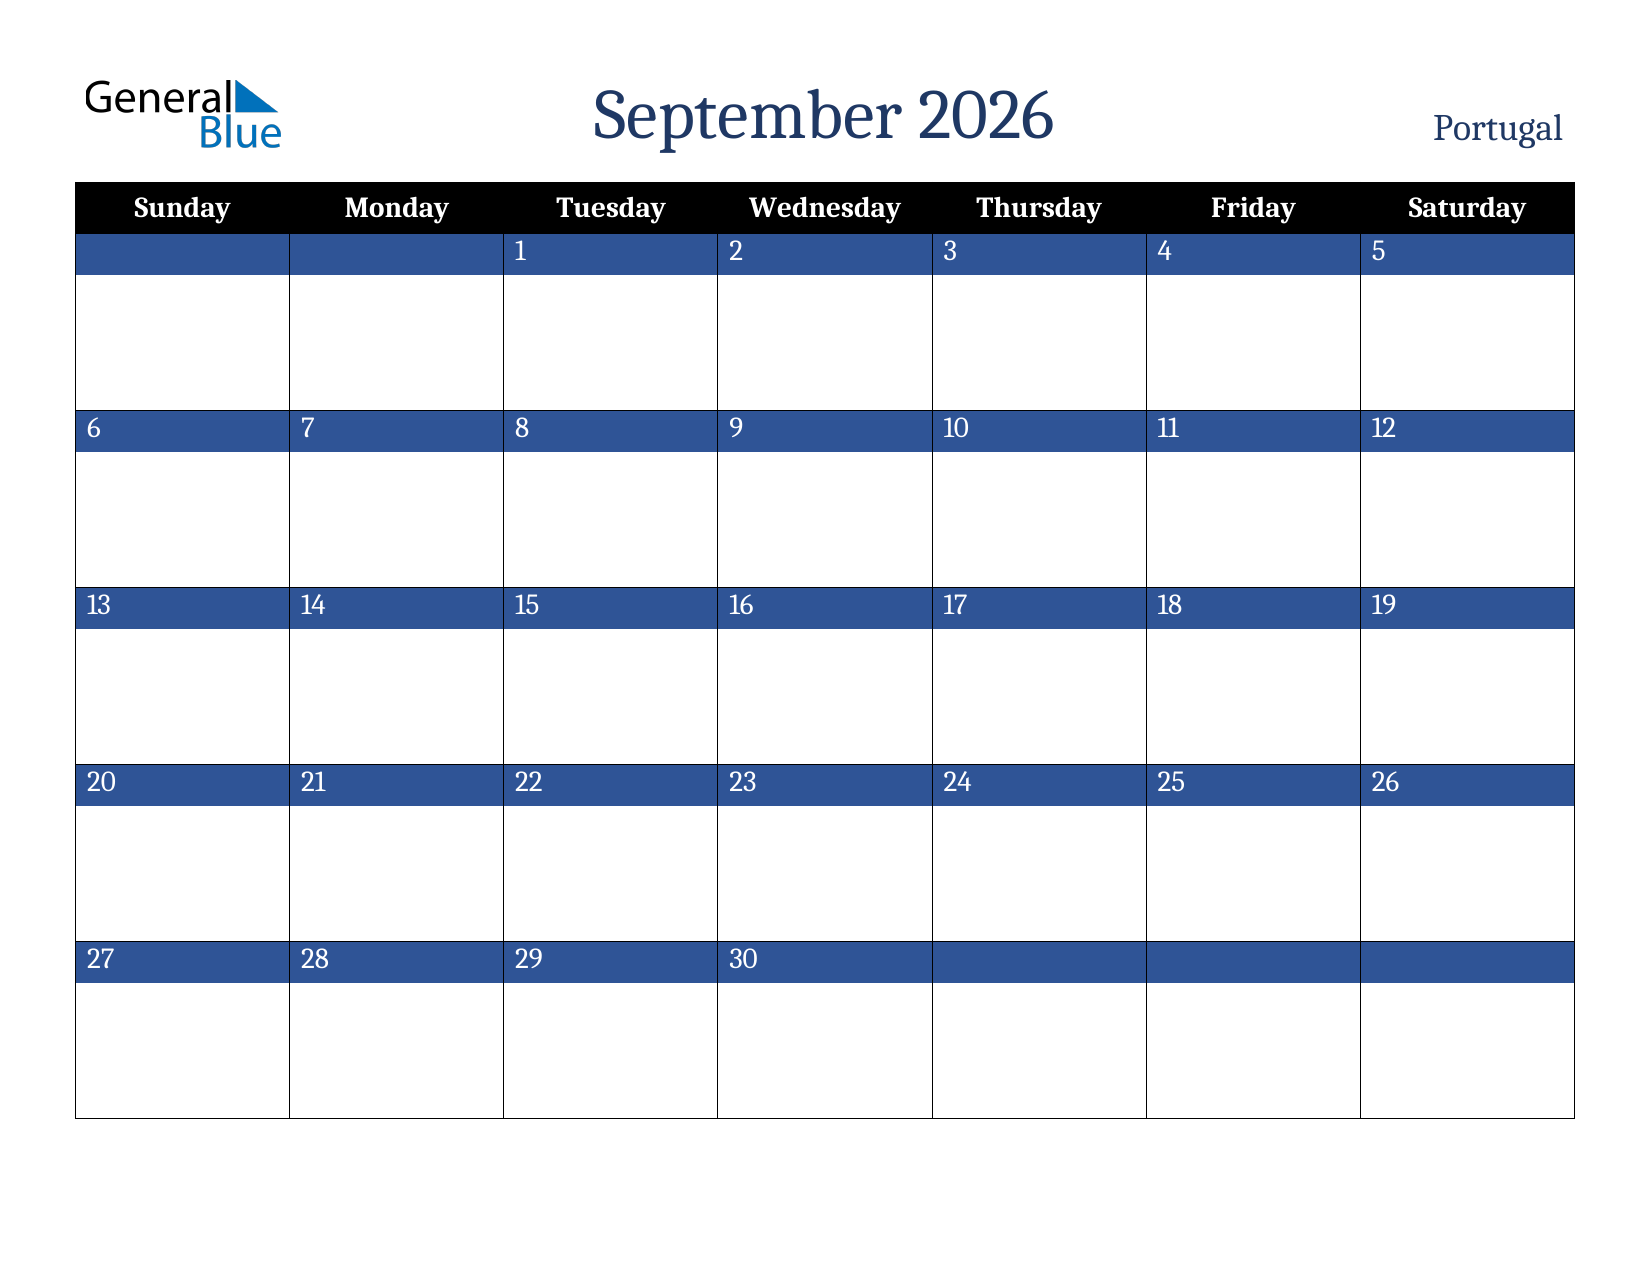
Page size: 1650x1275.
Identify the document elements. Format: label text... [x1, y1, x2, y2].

table_cell 20 [76, 765, 289, 806]
table_cell [504, 629, 717, 764]
table_cell [1361, 983, 1574, 1118]
table_cell 7 [290, 411, 503, 452]
table_cell [1361, 806, 1574, 941]
table_header Portugal [1146, 75, 1574, 182]
table_cell Thursday [933, 183, 1146, 233]
table_cell [290, 452, 503, 587]
table_cell 10 [933, 411, 1146, 452]
table_cell 19 [1361, 588, 1574, 629]
table_cell 5 [1361, 234, 1574, 275]
table_cell [1361, 629, 1574, 764]
table_cell 24 [933, 765, 1146, 806]
table_cell 18 [1147, 588, 1360, 629]
table_cell [504, 452, 717, 587]
table_cell [504, 983, 717, 1118]
table_cell 21 [290, 765, 503, 806]
table_cell [718, 629, 932, 764]
table_cell [76, 452, 289, 587]
table_cell Friday [1147, 183, 1360, 233]
table_cell 15 [504, 588, 717, 629]
table_cell 23 [718, 765, 932, 806]
table_cell [718, 452, 932, 587]
table_cell [718, 983, 932, 1118]
table_cell 29 [504, 942, 717, 983]
table_cell [1147, 806, 1360, 941]
table_cell [290, 234, 503, 275]
table_cell 11 [1147, 411, 1360, 452]
table_cell [1147, 983, 1360, 1118]
table_cell [1147, 942, 1360, 983]
table_cell [1361, 942, 1574, 983]
table_cell [76, 234, 289, 275]
table_cell [76, 983, 289, 1118]
table_cell [1147, 275, 1360, 410]
table_cell [1147, 452, 1360, 587]
table_cell 22 [504, 765, 717, 806]
table_cell [718, 806, 932, 941]
table_cell 25 [1147, 765, 1360, 806]
picture [86, 80, 281, 148]
table_cell 9 [718, 411, 932, 452]
table_cell 2 [718, 234, 932, 275]
table_cell Wednesday [718, 183, 932, 233]
table_cell 13 [76, 588, 289, 629]
table_cell 1 [504, 234, 717, 275]
table_cell [718, 275, 932, 410]
table_cell [504, 275, 717, 410]
table_cell [933, 275, 1146, 410]
table_cell [1361, 452, 1574, 587]
table_cell 16 [718, 588, 932, 629]
table_cell 8 [504, 411, 717, 452]
table_cell Sunday [76, 183, 289, 233]
table_cell 30 [718, 942, 932, 983]
table_cell 17 [933, 588, 1146, 629]
table_cell 4 [1147, 234, 1360, 275]
table_cell [290, 983, 503, 1118]
table_cell Tuesday [504, 183, 717, 233]
table_cell 26 [1361, 765, 1574, 806]
table_cell Saturday [1361, 183, 1574, 233]
table_cell [76, 275, 289, 410]
table_cell [290, 806, 503, 941]
table_cell [76, 806, 289, 941]
table_header [76, 75, 503, 182]
table_cell 27 [76, 942, 289, 983]
table_cell 6 [76, 411, 289, 452]
table_cell [290, 275, 503, 410]
table_cell 14 [290, 588, 503, 629]
table_cell [76, 629, 289, 764]
table_cell 3 [933, 234, 1146, 275]
table_cell [933, 942, 1146, 983]
table_cell 28 [290, 942, 503, 983]
table_cell [1361, 275, 1574, 410]
table_cell [933, 629, 1146, 764]
table_cell [290, 629, 503, 764]
table_cell 12 [1361, 411, 1574, 452]
table_header September 2026 [504, 75, 1146, 182]
table_cell Monday [290, 183, 503, 233]
table_cell [933, 806, 1146, 941]
table_cell [933, 452, 1146, 587]
table_cell [504, 806, 717, 941]
table_cell [1147, 629, 1360, 764]
table_cell [933, 983, 1146, 1118]
